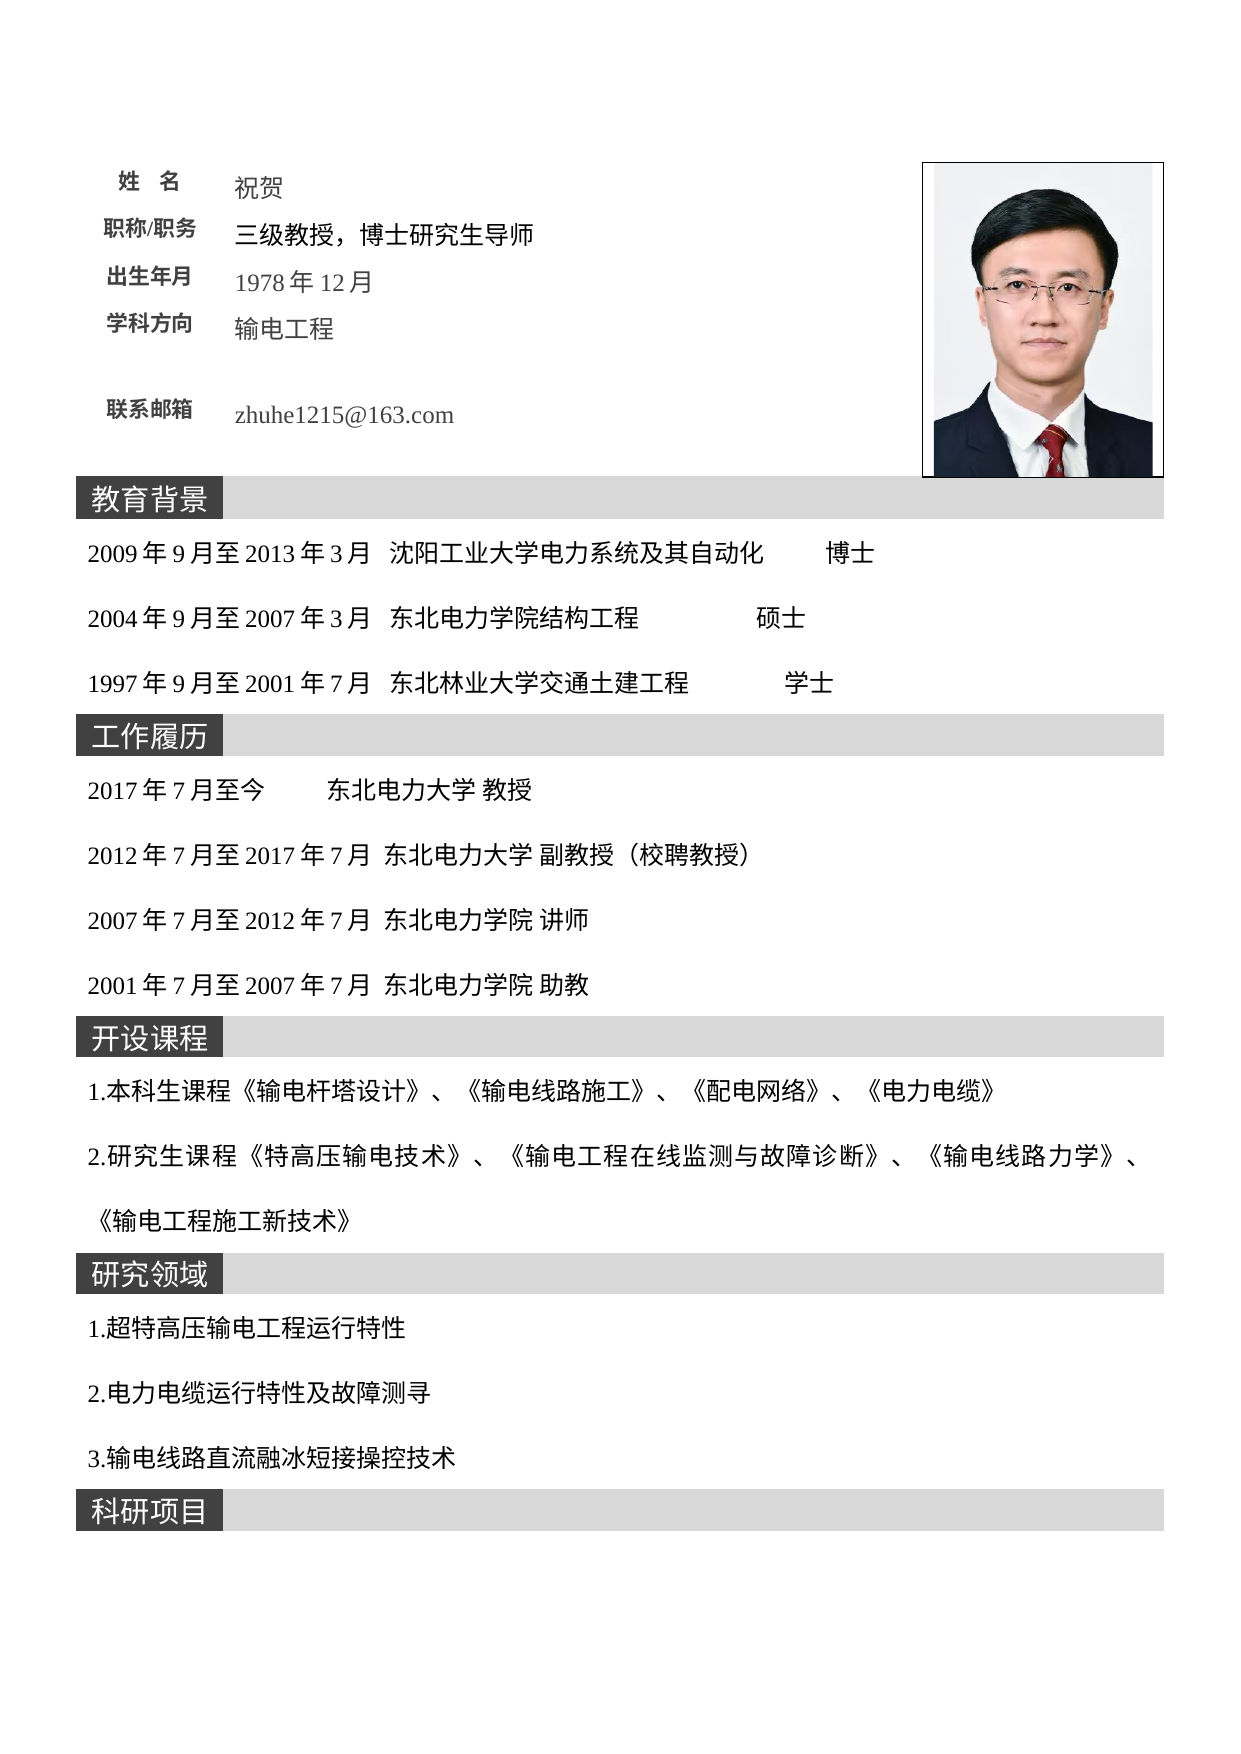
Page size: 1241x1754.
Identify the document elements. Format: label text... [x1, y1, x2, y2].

table_cell [223, 714, 1164, 756]
table_header 祝贺 [223, 162, 922, 209]
table_cell 教育背景 [76, 476, 223, 519]
table_cell [223, 1016, 1164, 1057]
table_cell zhuhe1215@163.com [223, 351, 922, 476]
table_cell 工作履历 [76, 714, 223, 756]
table_cell 2017年7月至今 东北电力大学 教授 2012年7月至2017年7月 东北电力大学 副教授（校聘教授） 2007年7月至2012年7月 东北电力学院 讲师 2001年7月至2007年7月 东北电力学院 助教 [76, 756, 1164, 1016]
table_cell 研究领域 [76, 1253, 223, 1294]
table_cell 职称/职务 [76, 209, 223, 257]
table_cell 2009年9月至2013年3月 沈阳工业大学电力系统及其自动化 博士 2004年9月至2007年3月 东北电力学院结构工程 硕士 1997年9月至2001年7月 东北林业大学交通土建工程 学士 [76, 519, 1164, 714]
table_cell 三级教授，博士研究生导师 [223, 209, 922, 257]
table_cell 1.本科生课程《输电杆塔设计》、《输电线路施工》、《配电网络》、《电力电缆》 2.研究生课程《特高压输电技术》、《输电工程在线监测与故障诊断》、《输电线路力学》、《输电工程施工新技术》 [76, 1058, 1164, 1252]
table_cell 联系邮箱 [76, 351, 223, 476]
table_cell [223, 476, 1164, 519]
table_cell 输电工程 [223, 304, 922, 351]
table_header 姓 名 [76, 162, 223, 209]
table_cell 开设课程 [76, 1016, 223, 1057]
table_cell 1978年12月 [223, 257, 922, 304]
table_cell 1.超特高压输电工程运行特性 2.电力电缆运行特性及故障测寻 3.输电线路直流融冰短接操控技术 [76, 1294, 1164, 1489]
table_cell [223, 1253, 1164, 1294]
table_cell 科研项目 [76, 1489, 223, 1531]
table_header [1153, 163, 1163, 476]
table_cell 学科方向 [76, 304, 223, 351]
table_header [923, 163, 933, 476]
table_cell [223, 1489, 1164, 1531]
picture [933, 163, 1153, 477]
table_cell 出生年月 [76, 257, 223, 304]
